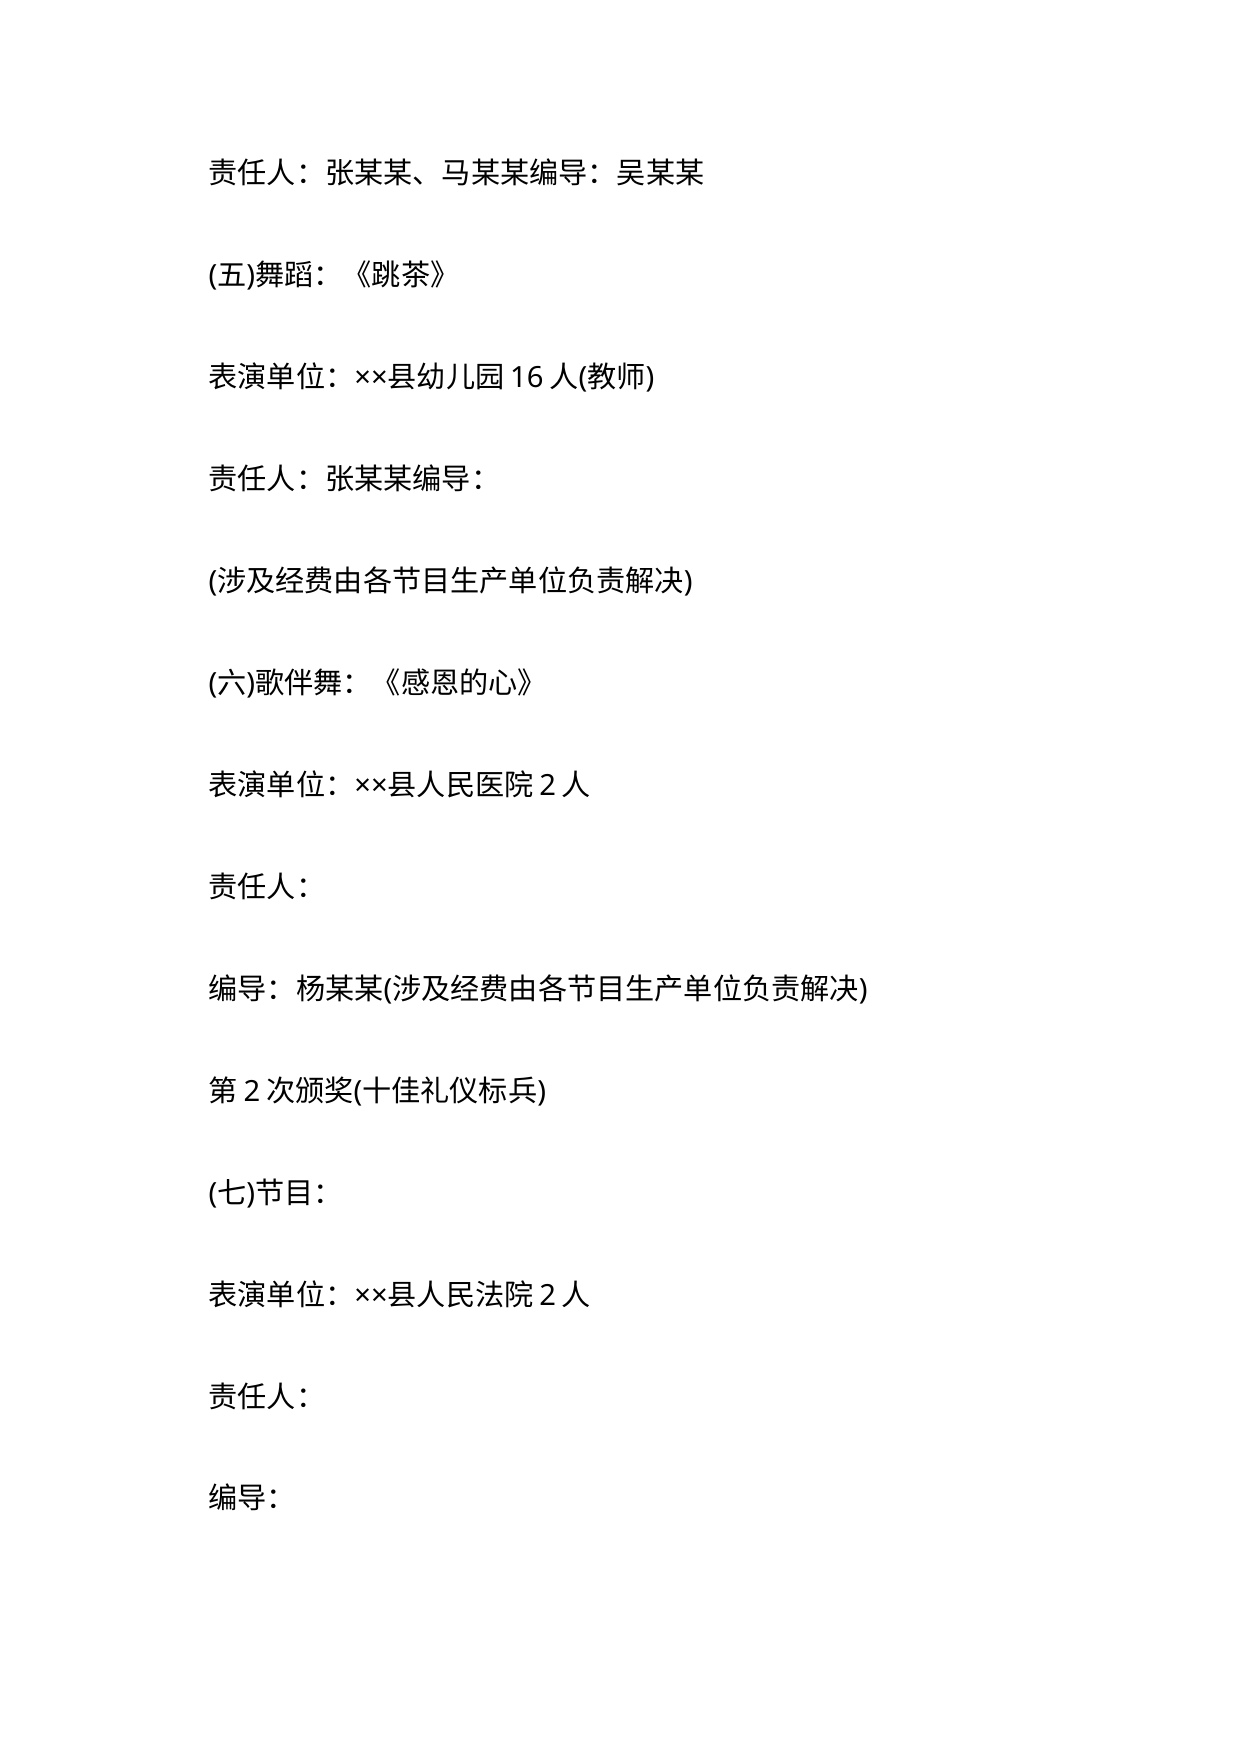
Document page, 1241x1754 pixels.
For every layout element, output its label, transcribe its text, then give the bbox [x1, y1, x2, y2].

text 表演单位：××县人民法院2人 [150, 1271, 1090, 1313]
text 第2次颁奖(十佳礼仪标兵) [150, 1067, 1090, 1109]
text 责任人：张某某、马某某编导：吴某某 [150, 150, 1090, 192]
text (六)歌伴舞：《感恩的心》 [150, 659, 1090, 702]
text (涉及经费由各节目生产单位负责解决) [150, 557, 1090, 600]
text (七)节目： [150, 1169, 1090, 1212]
text 责任人：张某某编导： [150, 456, 1090, 498]
text (五)舞蹈：《跳茶》 [150, 252, 1090, 294]
text 责任人： [150, 863, 1090, 906]
text 编导：杨某某(涉及经费由各节目生产单位负责解决) [150, 965, 1090, 1008]
text 表演单位：××县幼儿园16人(教师) [150, 354, 1090, 396]
text 表演单位：××县人民医院2人 [150, 761, 1090, 804]
text 编导： [150, 1475, 1090, 1517]
text 责任人： [150, 1373, 1090, 1415]
